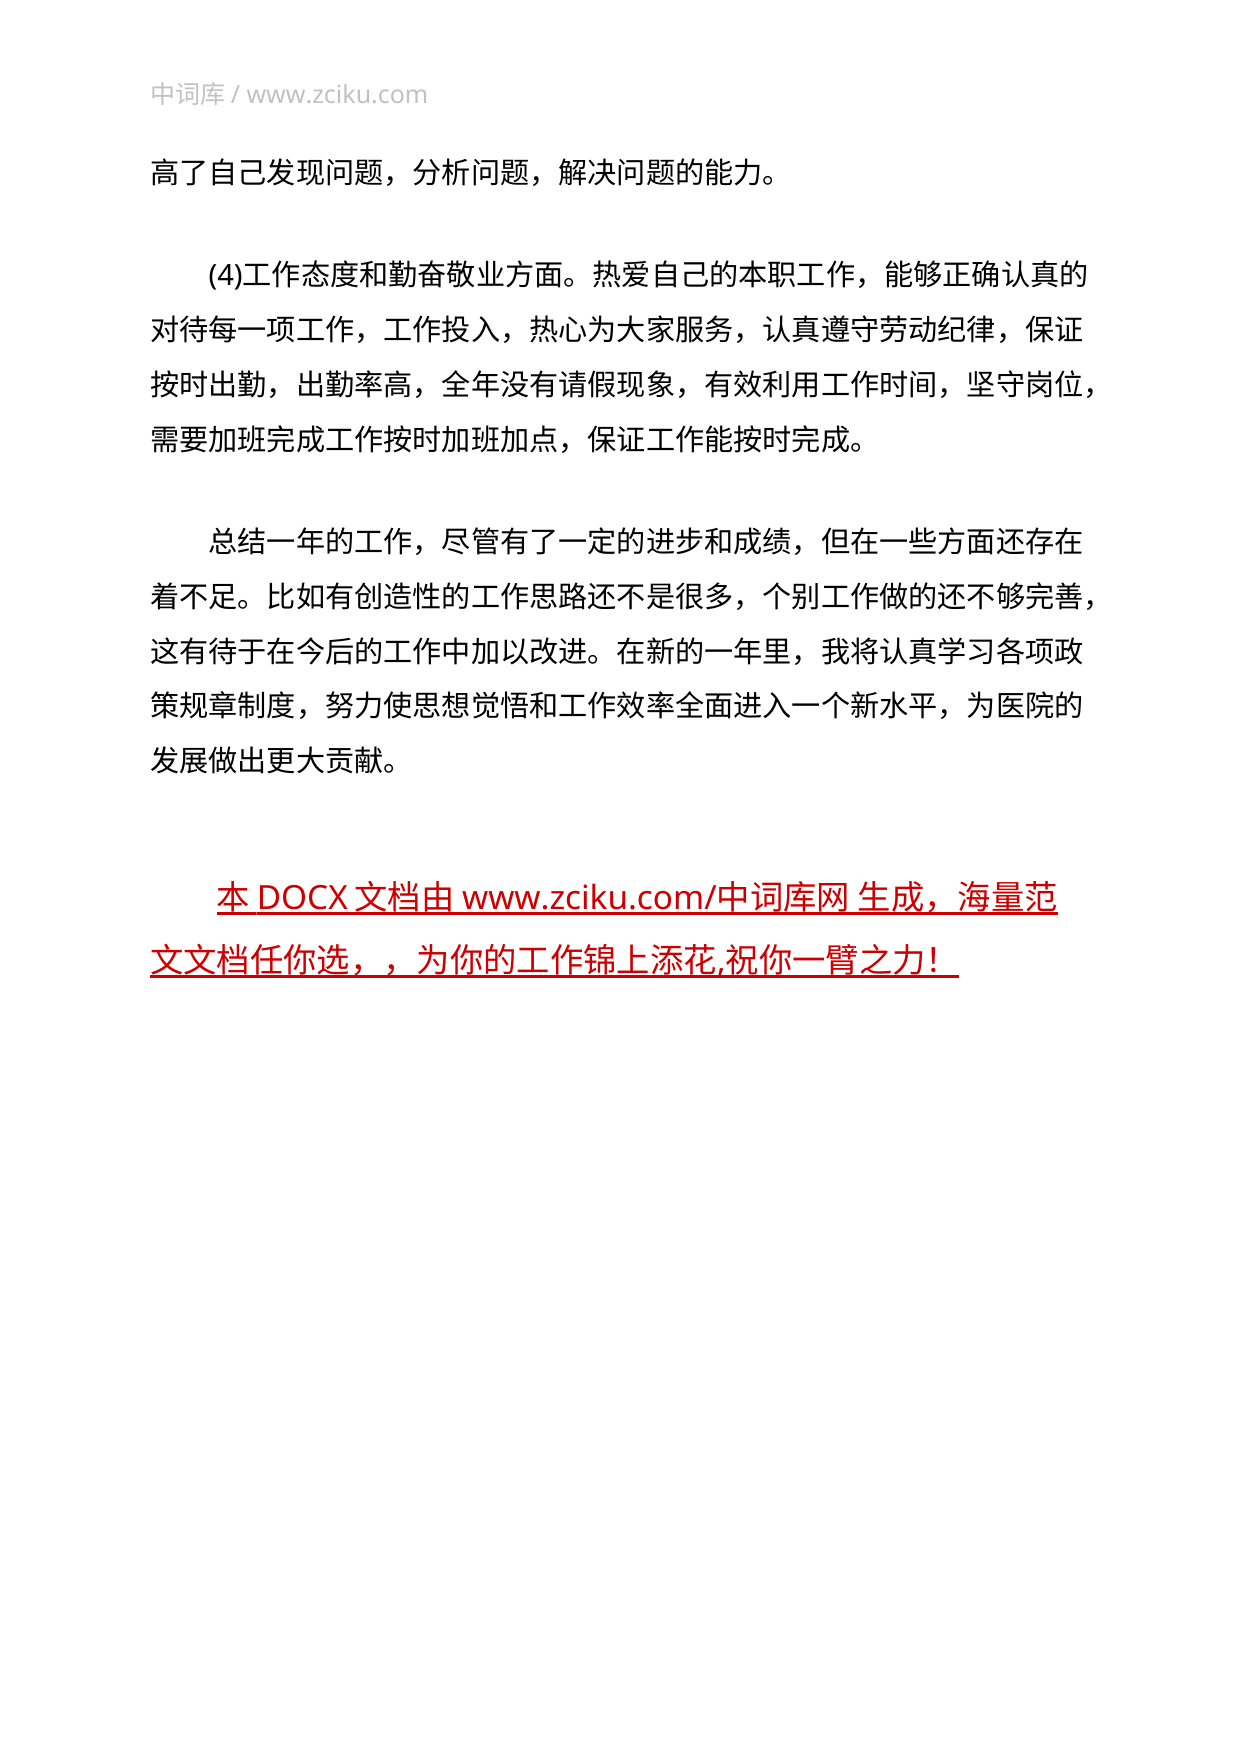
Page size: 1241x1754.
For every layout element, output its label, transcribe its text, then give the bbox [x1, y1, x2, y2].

text 总结一年的工作，尽管有了一定的进步和成绩，但在一些方面还存在着不足。比如有创造性的工作思路还不是很多，个别工作做的还不够完善，这有待于在今后的工作中加以改进。在新的一年里，我将认真学习各项政策规章制度，努力使思想觉悟和工作效率全面进入一个新水平，为医院的发展做出更大贡献。 [150, 518, 1090, 780]
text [150, 150, 1090, 192]
text 本DOCX文档由 www.zciku.com/中词库网 生成，海量范文文档任你选，，为你的工作锦上添花,祝你一臂之力！ [150, 871, 1090, 982]
text (4)工作态度和勤奋敬业方面。热爱自己的本职工作，能够正确认真的对待每一项工作，工作投入，热心为大家服务，认真遵守劳动纪律，保证按时出勤，出勤率高，全年没有请假现象，有效利用工作时间，坚守岗位，需要加班完成工作按时加班加点，保证工作能按时完成。 [150, 252, 1090, 459]
